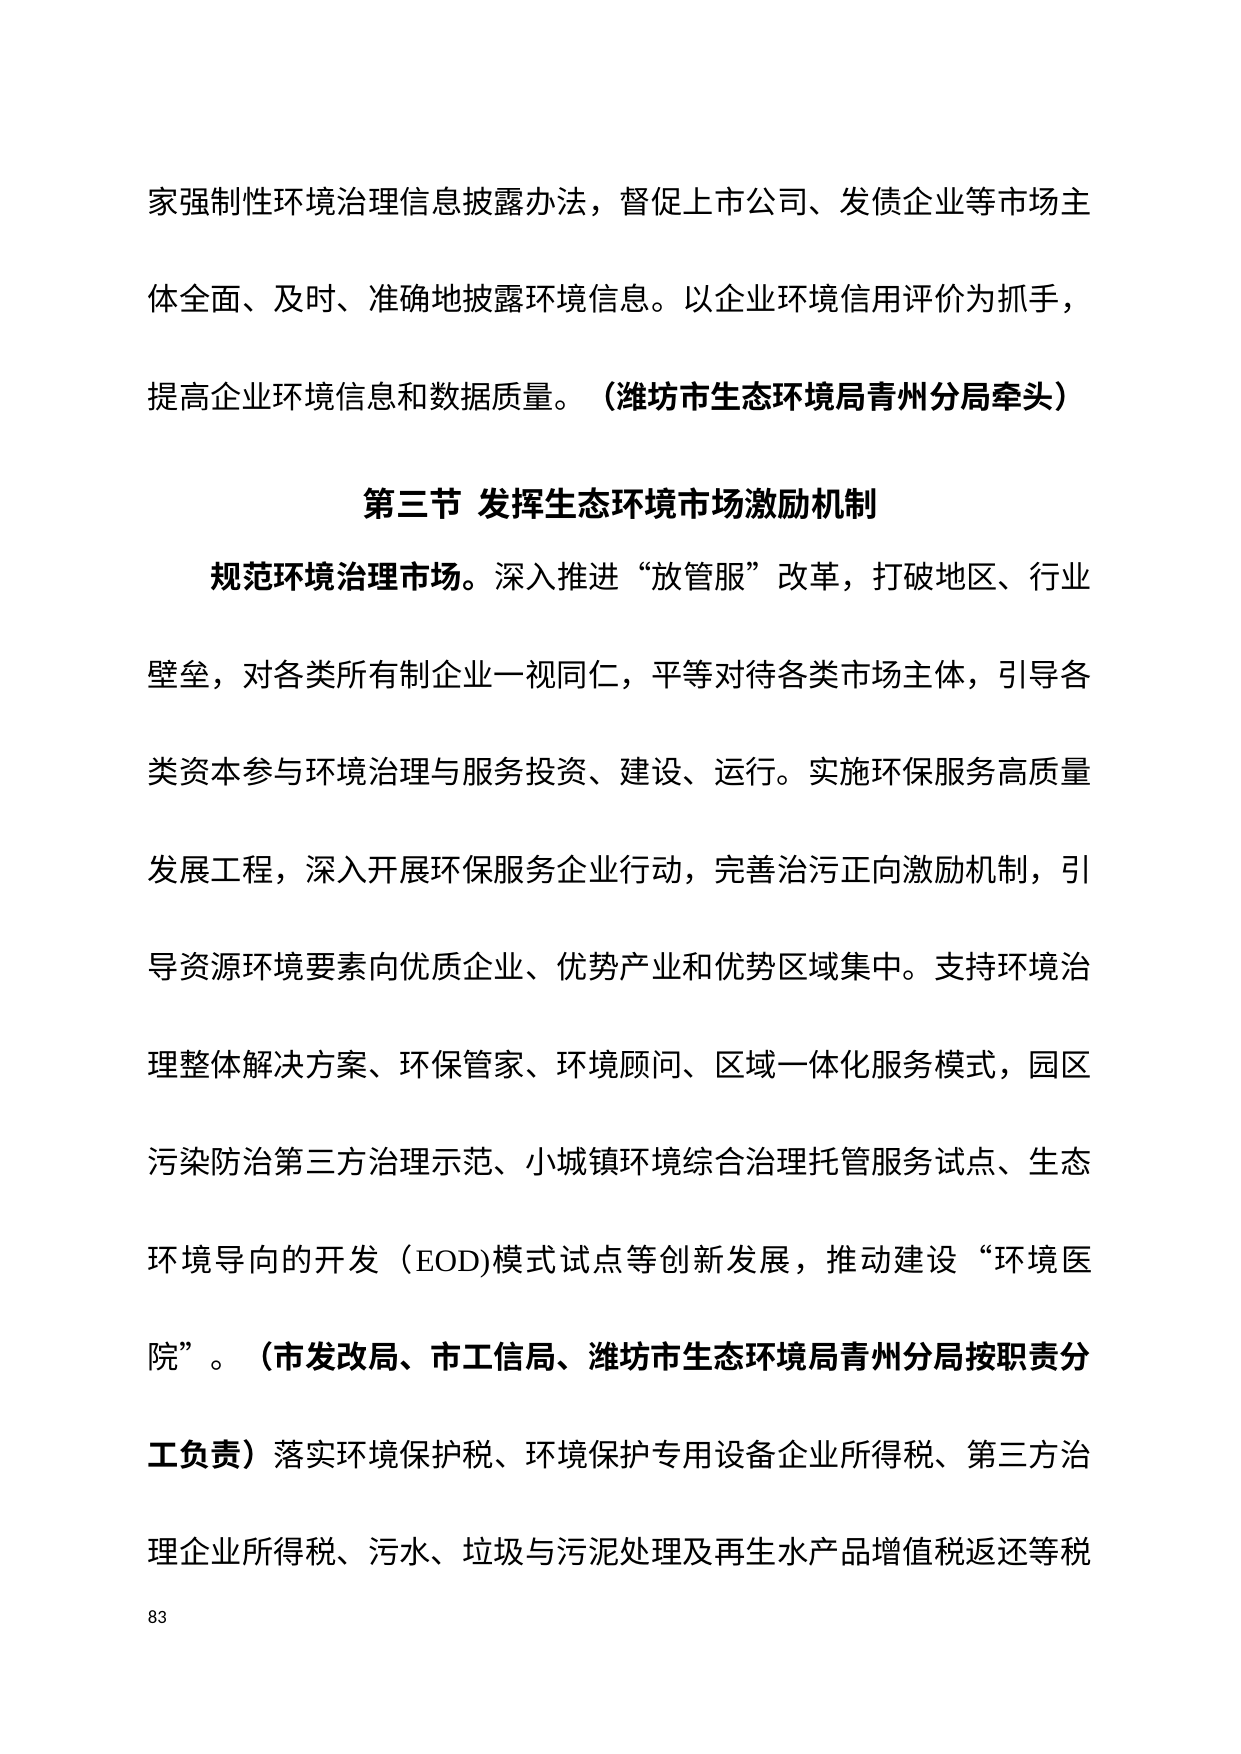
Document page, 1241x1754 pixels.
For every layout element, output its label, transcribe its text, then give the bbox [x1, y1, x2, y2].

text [148, 543, 1093, 1583]
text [148, 167, 1093, 427]
subtitle 第三节 发挥生态环境市场激励机制 [148, 450, 1093, 533]
